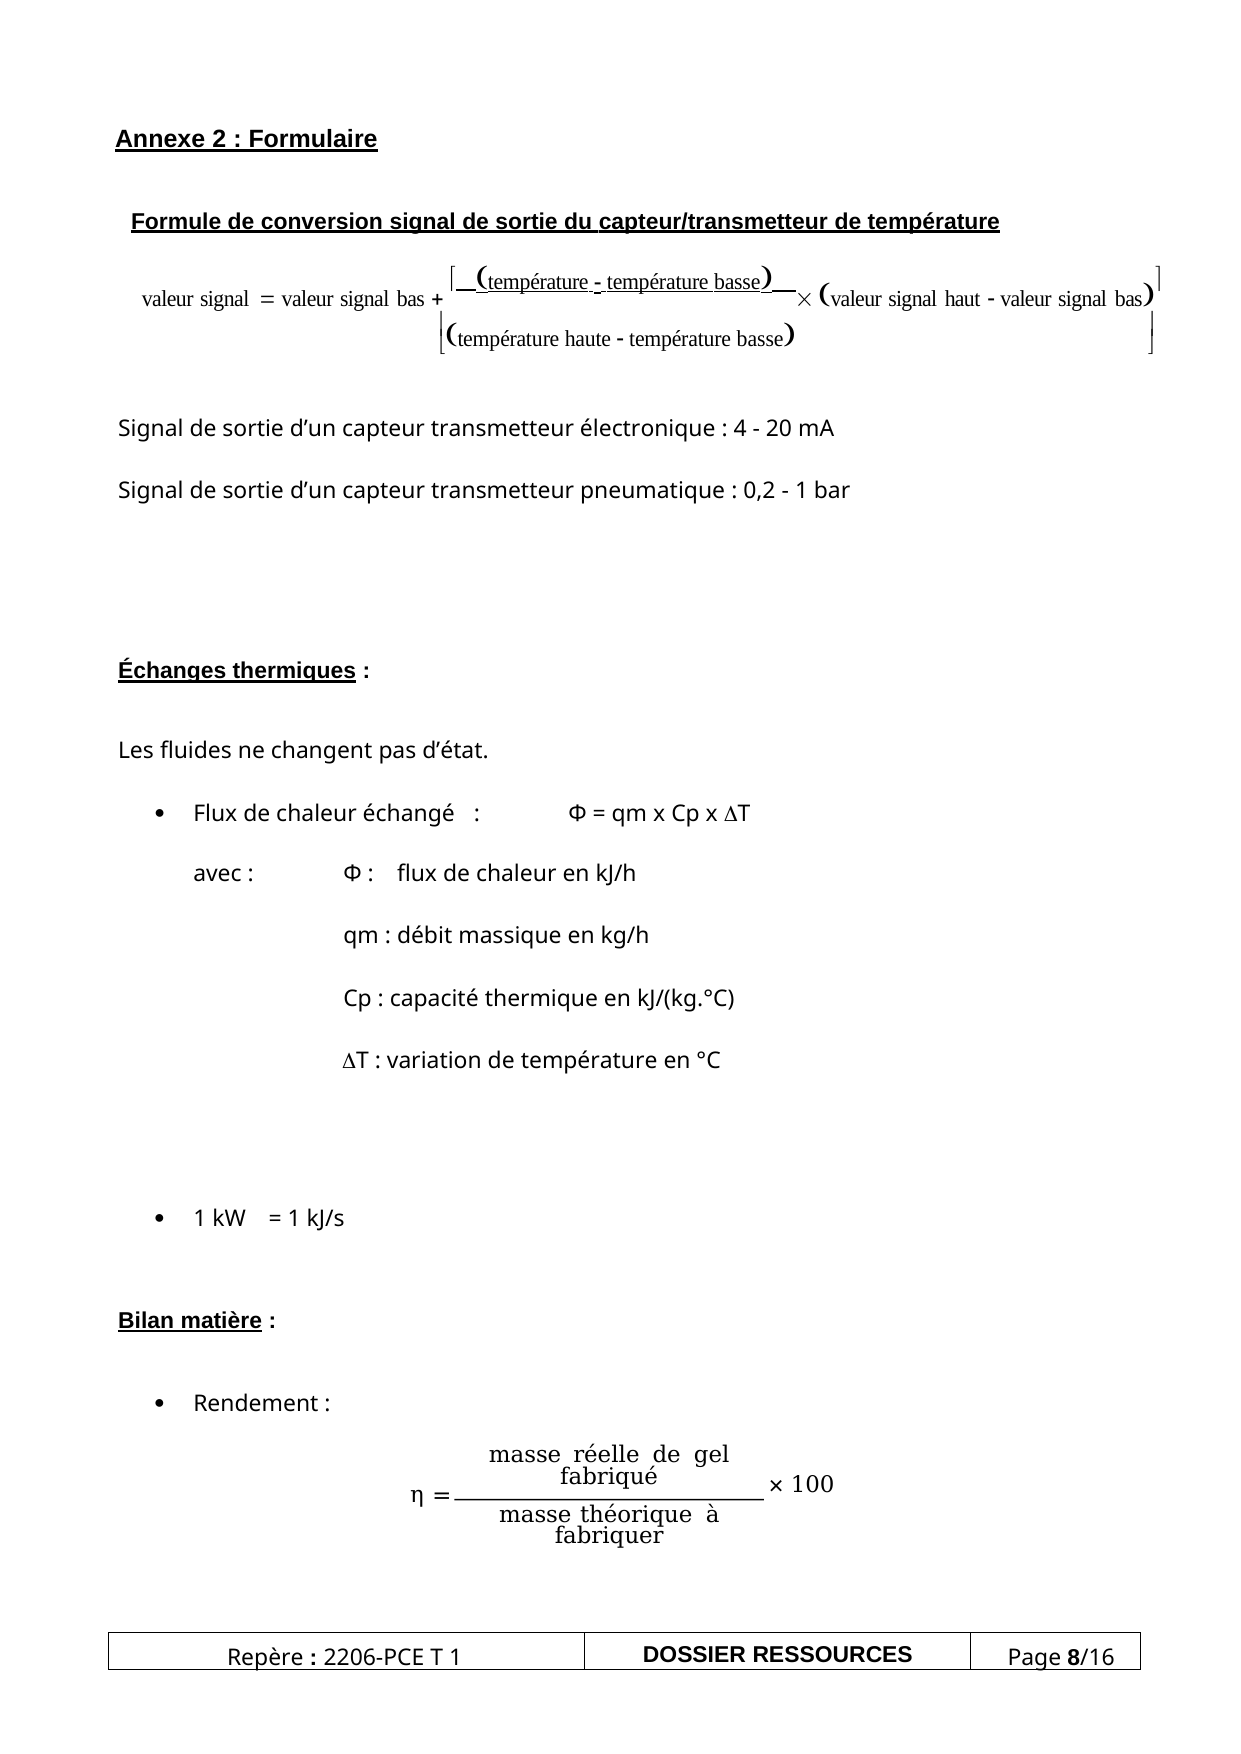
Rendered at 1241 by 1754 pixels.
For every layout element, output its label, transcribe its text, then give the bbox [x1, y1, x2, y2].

subtitle Formule de conversion signal de sortie du capteur/transmetteur de température [131, 208, 1167, 234]
text η = [96, 1489, 764, 1506]
text masse réelle de gel fabriqué [454, 1445, 764, 1489]
text Signal de sortie d’un capteur transmetteur électronique : 4 - 20 mA Signal de sortie d’un capteur transmetteur pneumatique : 0,2 - 1 bar [118, 412, 854, 505]
text Les fluides ne changent pas d’état. [118, 734, 1167, 765]
subtitle Bilan matière : [118, 1307, 1167, 1333]
subtitle Annexe 2 : Formulaire [115, 124, 1167, 153]
text × 100 [768, 1469, 1167, 1497]
text T : variation de température en °C [342, 1044, 1167, 1075]
subtitle Échanges thermiques : [118, 657, 1167, 683]
list 1 kW = 1 kJ/s [155, 1202, 1167, 1233]
text valeur signal  valeur signal bas   température  température basse  valeur signal haut  valeur signal bas [142, 281, 1167, 312]
text température haute  température basse  [439, 312, 1167, 356]
list Rendement : [155, 1387, 1167, 1418]
list Flux de chaleur échangé : Φ = qm x Cp x T avec : Φ : flux de chaleur en kJ/h [156, 797, 750, 888]
text masse théorique à fabriquer [454, 1506, 764, 1548]
text qm : débit massique en kg/h [343, 919, 1167, 950]
text Cp : capacité thermique en kJ/(kg.°C) [343, 982, 1167, 1013]
